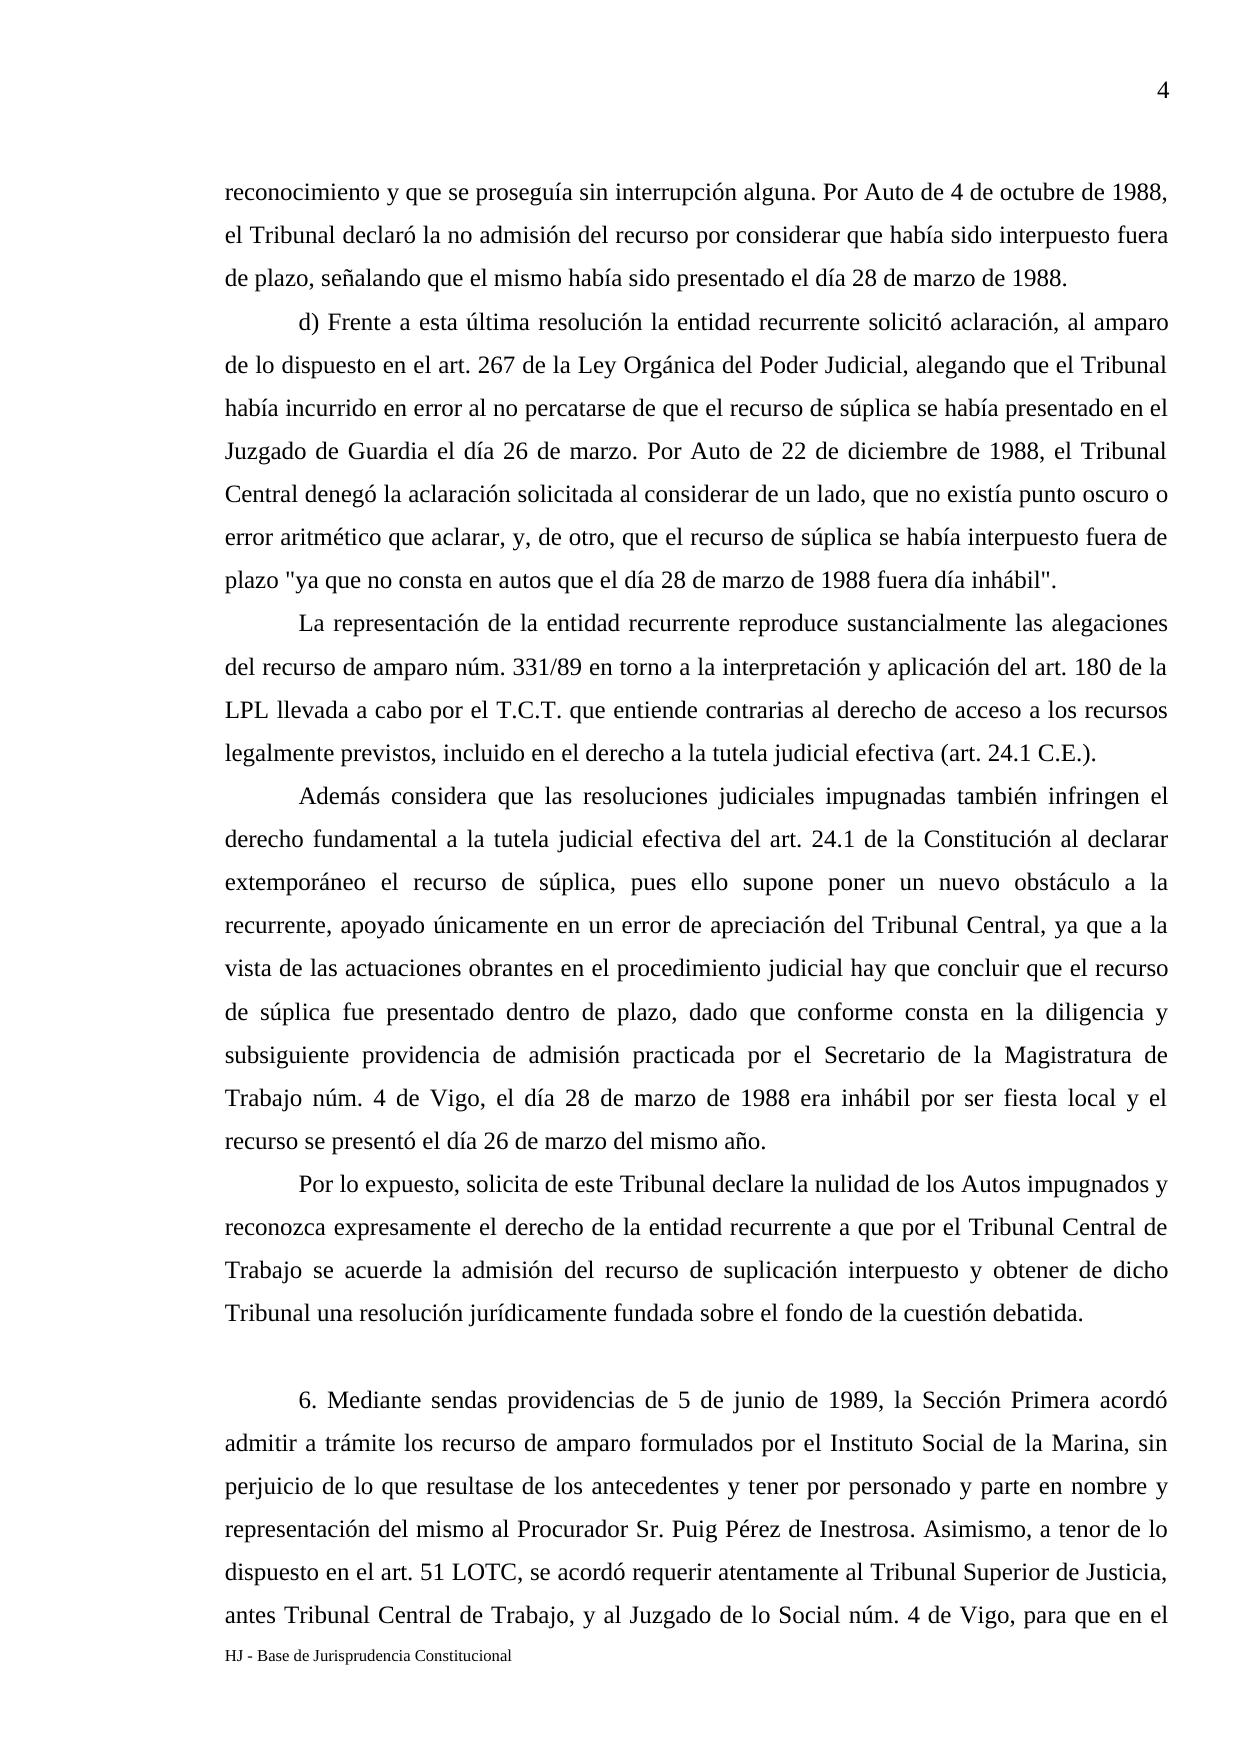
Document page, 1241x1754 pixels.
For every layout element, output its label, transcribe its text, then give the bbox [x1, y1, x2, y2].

text La representación de la entidad recurrente reproduce sustancialmente las alegaciones del recurso de amparo núm. 331/89 en torno a la interpretación y aplicación del art. 180 de la LPL llevada a cabo por el T.C.T. que entiende contrarias al derecho de acceso a los recursos legalmente previstos, incluido en el derecho a la tutela judicial efectiva (art. 24.1 C.E.). [224, 608, 1169, 767]
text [224, 177, 1169, 292]
text d) Frente a esta última resolución la entidad recurrente solicitó aclaración, al amparo de lo dispuesto en el art. 267 de la Ley Orgánica del Poder Judicial, alegando que el Tribunal había incurrido en error al no percatarse de que el recurso de súplica se había presentado en el Juzgado de Guardia el día 26 de marzo. Por Auto de 22 de diciembre de 1988, el Tribunal Central denegó la aclaración solicitada al considerar de un lado, que no existía punto oscuro o error aritmético que aclarar, y, de otro, que el recurso de súplica se había interpuesto fuera de plazo "ya que no consta en autos que el día 28 de marzo de 1988 fuera día inhábil". [224, 307, 1169, 594]
text Además considera que las resoluciones judiciales impugnadas también infringen el derecho fundamental a la tutela judicial efectiva del art. 24.1 de la Constitución al declarar extemporáneo el recurso de súplica, pues ello supone poner un nuevo obstáculo a la recurrente, apoyado únicamente en un error de apreciación del Tribunal Central, ya que a la vista de las actuaciones obrantes en el procedimiento judicial hay que concluir que el recurso de súplica fue presentado dentro de plazo, dado que conforme consta en la diligencia y subsiguiente providencia de admisión practicada por el Secretario de la Magistratura de Trabajo núm. 4 de Vigo, el día 28 de marzo de 1988 era inhábil por ser fiesta local y el recurso se presentó el día 26 de marzo del mismo año. [224, 781, 1169, 1155]
text Por lo expuesto, solicita de este Tribunal declare la nulidad de los Autos impugnados y reconozca expresamente el derecho de la entidad recurrente a que por el Tribunal Central de Trabajo se acuerde la admisión del recurso de suplicación interpuesto y obtener de dicho Tribunal una resolución jurídicamente fundada sobre el fondo de la cuestión debatida. [224, 1169, 1169, 1327]
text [224, 1385, 1169, 1629]
